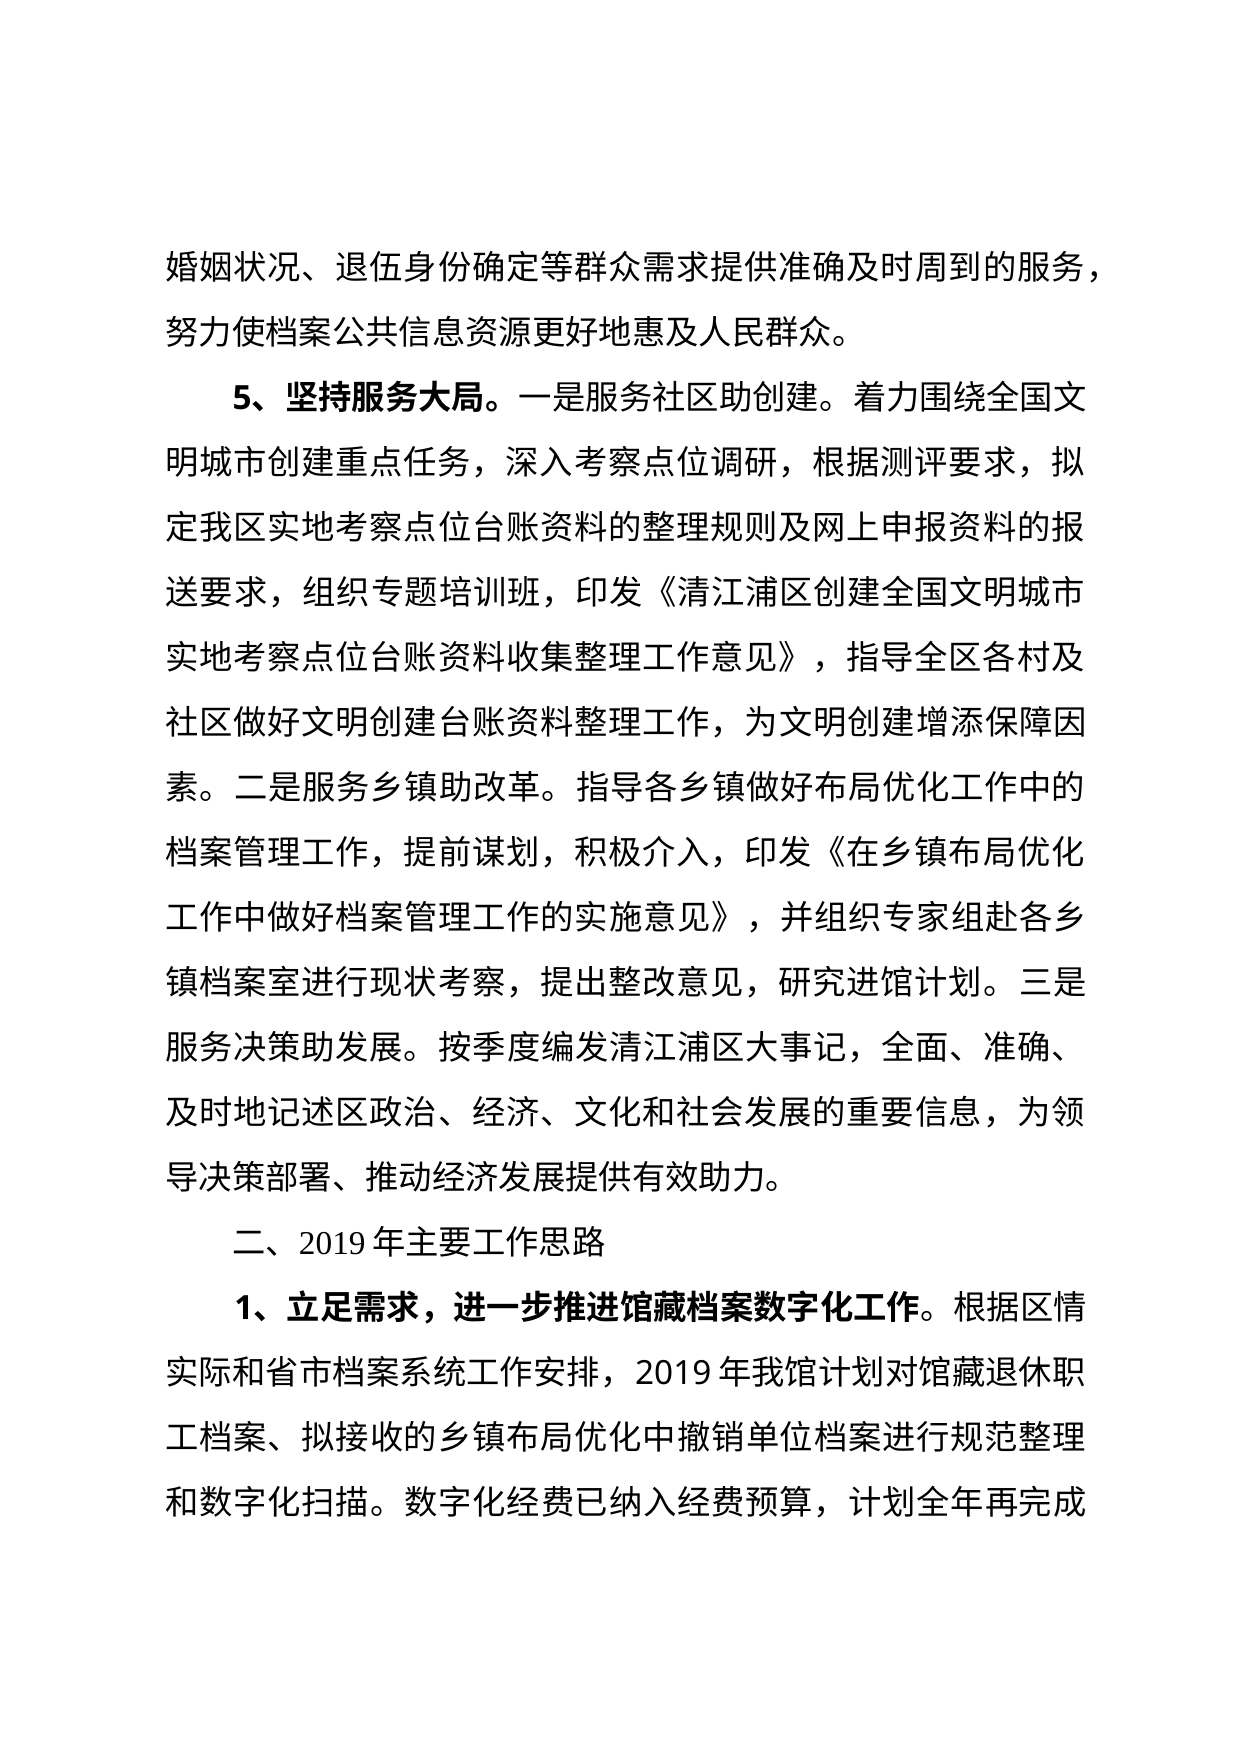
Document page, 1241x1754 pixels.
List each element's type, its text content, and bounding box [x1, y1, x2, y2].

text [165, 1273, 1087, 1533]
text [165, 233, 1087, 363]
text 二、2019年主要工作思路 [165, 1208, 1087, 1273]
text 5、坚持服务大局。一是服务社区助创建。着力围绕全国文明城市创建重点任务，深入考察点位调研，根据测评要求，拟定我区实地考察点位台账资料的整理规则及网上申报资料的报送要求，组织专题培训班，印发《清江浦区创建全国文明城市实地考察点位台账资料收集整理工作意见》，指导全区各村及社区做好文明创建台账资料整理工作，为文明创建增添保障因素。二是服务乡镇助改革。指导各乡镇做好布局优化工作中的档案管理工作，提前谋划，积极介入，印发《在乡镇布局优化工作中做好档案管理工作的实施意见》，并组织专家组赴各乡镇档案室进行现状考察，提出整改意见，研究进馆计划。三是服务决策助发展。按季度编发清江浦区大事记，全面、准确、及时地记述区政治、经济、文化和社会发展的重要信息，为领导决策部署、推动经济发展提供有效助力。 [165, 363, 1087, 1208]
